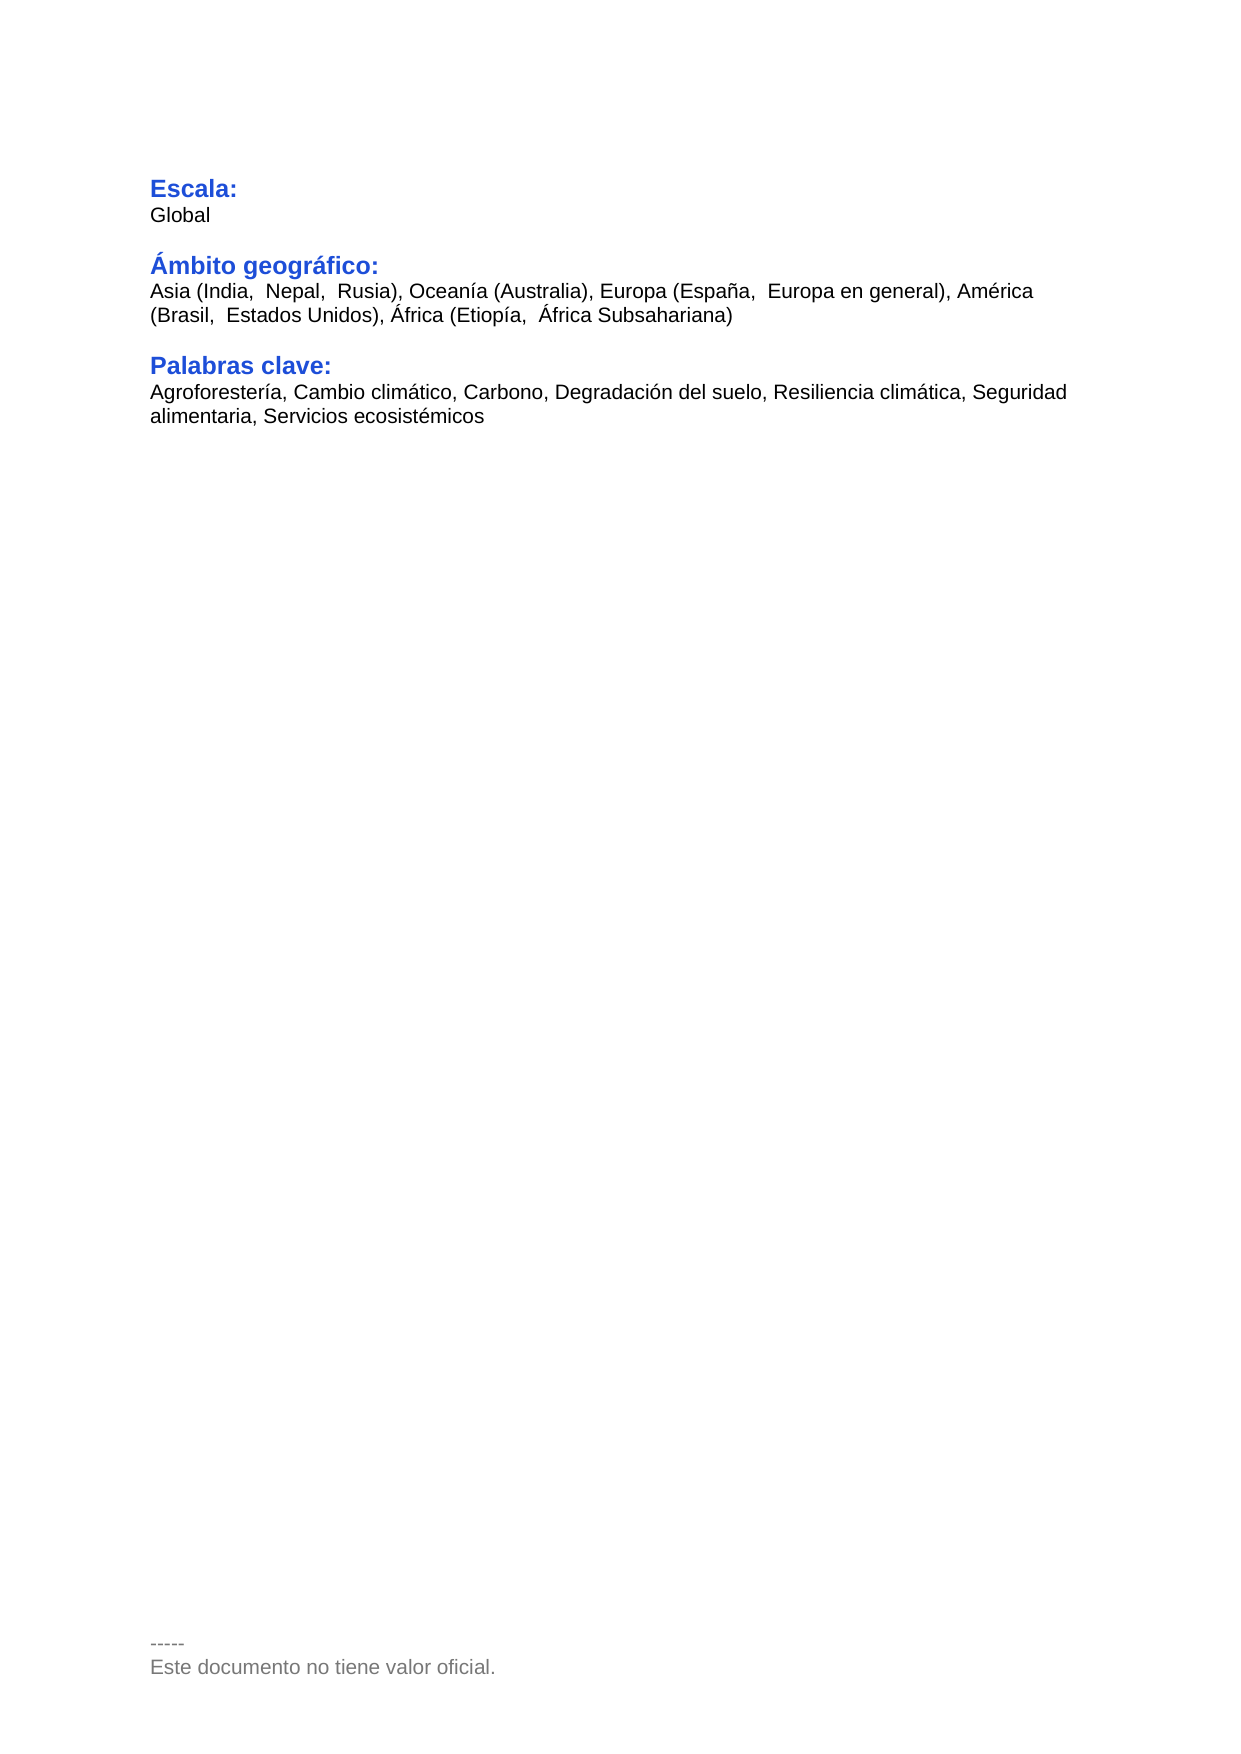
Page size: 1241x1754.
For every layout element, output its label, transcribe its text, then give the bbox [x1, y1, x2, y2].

text Escala: [150, 174, 1090, 203]
text Palabras clave: [150, 351, 1090, 380]
text Global [150, 203, 1090, 227]
text Agroforestería, Cambio climático, Carbono, Degradación del suelo, Resiliencia climática, Seguridad alimentaria, Servicios ecosistémicos [150, 380, 1090, 428]
text Ámbito geográfico: [150, 251, 1090, 279]
text Asia (India, Nepal, Rusia), Oceanía (Australia), Europa (España, Europa en general), América (Brasil, Estados Unidos), África (Etiopía, África Subsahariana) [150, 279, 1090, 327]
